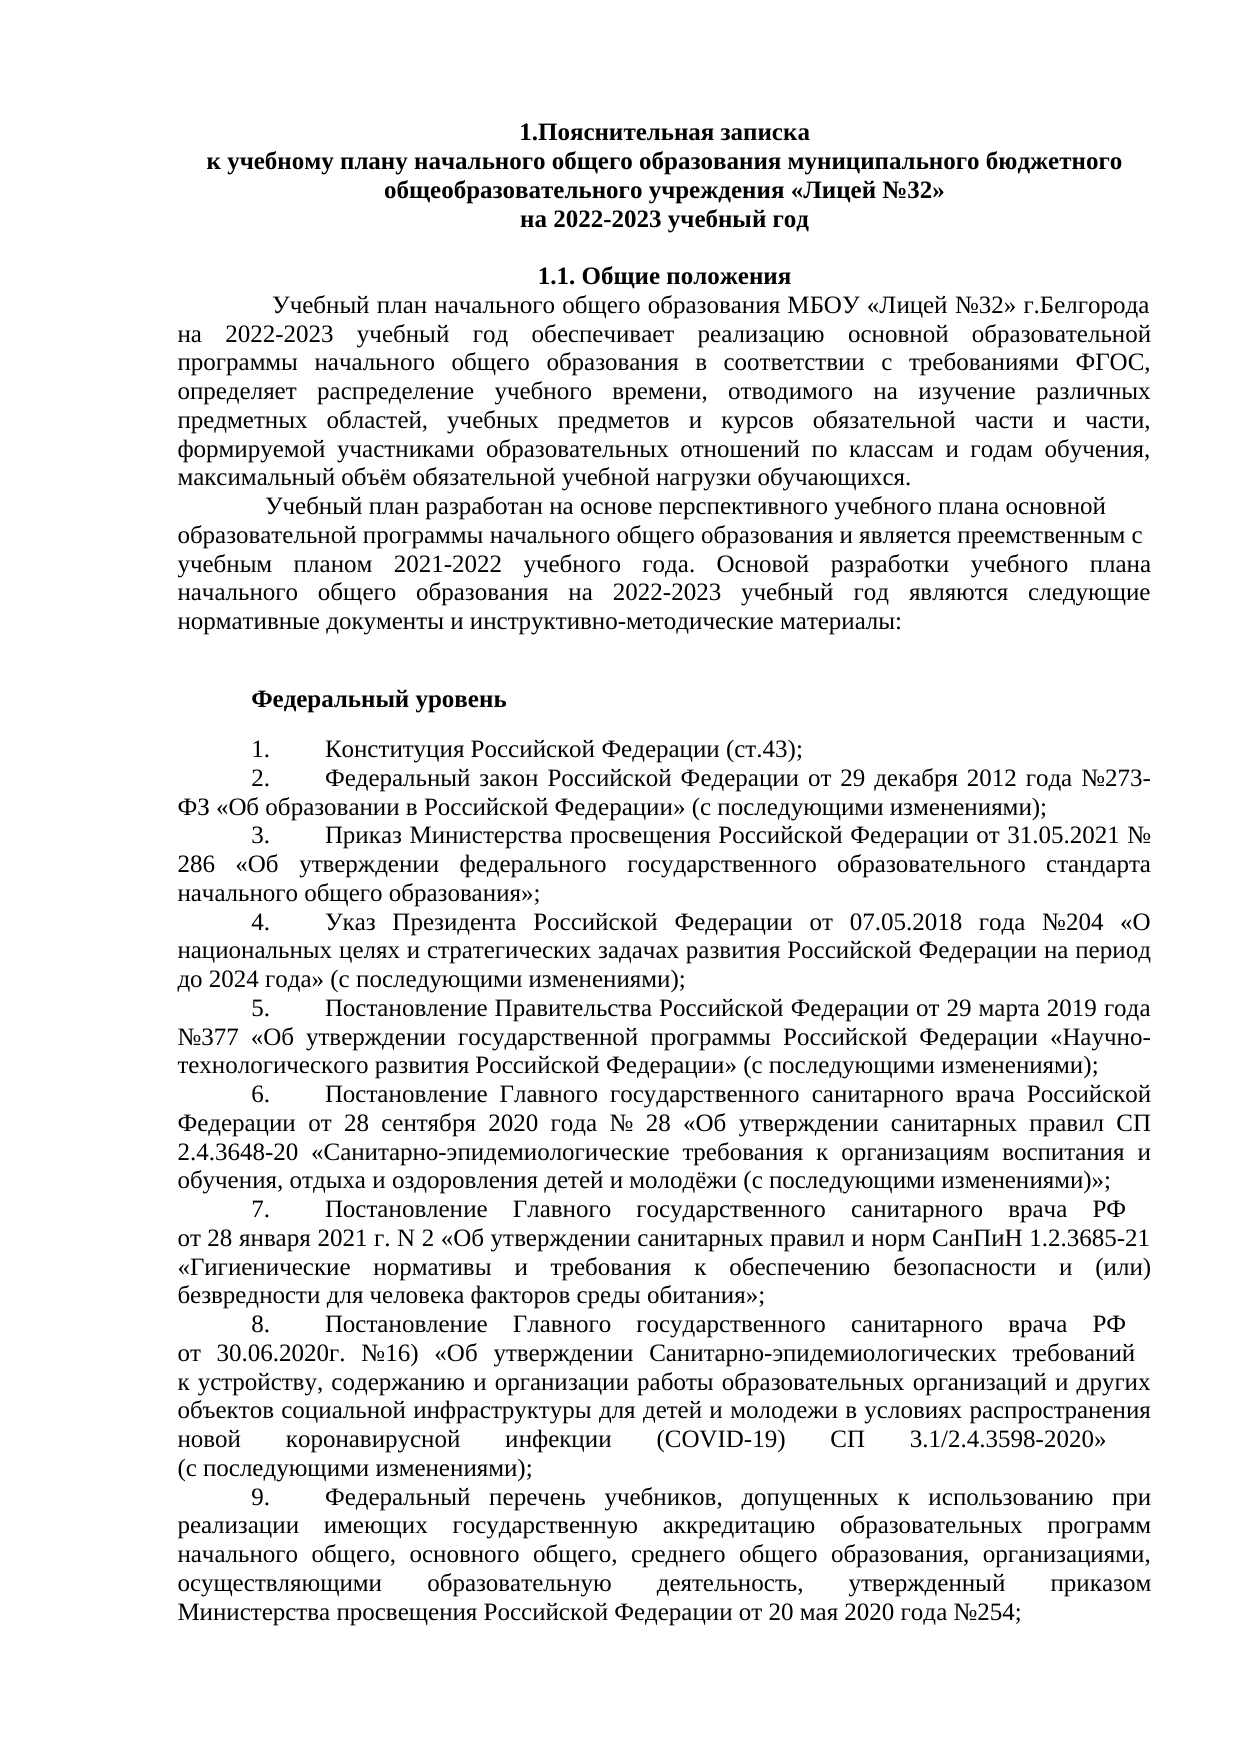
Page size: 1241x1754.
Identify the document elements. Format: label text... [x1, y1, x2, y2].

text на 2022-2023 учебный год [177, 204, 1152, 232]
text образовательной программы начального общего образования и является преемственным с [177, 520, 1152, 549]
text Учебный план разработан на основе перспективного учебного плана основной [177, 491, 1152, 520]
list Конституция Российской Федерации (ст.43); [177, 734, 1152, 763]
text Учебный план начального общего образования МБОУ «Лицей №32» г.Белгорода на 2022-2023 учебный год обеспечивает реализацию основной образовательной программы начального общего образования в соответствии с требованиями ФГОС, определяет распределение учебного времени, отводимого на изучение различных предметных областей, учебных предметов и курсов обязательной части и части, формируемой участниками образовательных отношений по классам и годам обучения, максимальный объём обязательной учебной нагрузки обучающихся. [177, 290, 1152, 491]
text 1.1. Общие положения [177, 261, 1152, 290]
list Федеральный закон Российской Федерации от 29 декабря 2012 года №273-ФЗ «Об образовании в Российской Федерации» (с последующими изменениями); [177, 763, 1152, 820]
text 1.Пояснительная записка [177, 117, 1152, 146]
list Указ Президента Российской Федерации от 07.05.2018 года №204 «О национальных целях и стратегических задачах развития Российской Федерации на период до 2024 года» (с последующими изменениями); [177, 907, 1152, 993]
list Постановление Правительства Российской Федерации от 29 марта 2019 года №377 «Об утверждении государственной программы Российской Федерации «Научно-технологического развития Российской Федерации» (с последующими изменениями); [177, 993, 1152, 1079]
text учебным планом 2021-2022 учебного года. Основой разработки учебного плана начального общего образования на 2022-2023 учебный год являются следующие нормативные документы и инструктивно-методические материалы: [177, 549, 1152, 635]
list Приказ Министерства просвещения Российской Федерации от 31.05.2021 № 286 «Об утверждении федерального государственного образовательного стандарта начального общего образования»; [177, 820, 1152, 907]
list Постановление Главного государственного санитарного врача РФ от 28 января 2021 г. N 2 «Об утверждении санитарных правил и норм СанПиН 1.2.3685-21 «Гигиенические нормативы и требования к обеспечению безопасности и (или) безвредности для человека факторов среды обитания»; [177, 1194, 1152, 1309]
list Постановление Главного государственного санитарного врача Российской Федерации от 28 сентября 2020 года № 28 «Об утверждении санитарных правил СП 2.4.3648-20 «Санитарно-эпидемиологические требования к организациям воспитания и обучения, отдыха и оздоровления детей и молодёжи (с последующими изменениями)»; [177, 1079, 1152, 1194]
text общеобразовательного учреждения «Лицей №32» [177, 175, 1152, 204]
list Федеральный перечень учебников, допущенных к использованию при реализации имеющих государственную аккредитацию образовательных программ начального общего, основного общего, среднего общего образования, организациями, осуществляющими образовательную деятельность, утвержденный приказом Министерства просвещения Российской Федерации от 20 мая 2020 года №254; [177, 1482, 1152, 1625]
text к учебному плану начального общего образования муниципального бюджетного [177, 146, 1152, 175]
list Постановление Главного государственного санитарного врача РФ от 30.06.2020г. №16) «Об утверждении Санитарно-эпидемиологических требований к устройству, содержанию и организации работы образовательных организаций и других объектов социальной инфраструктуры для детей и молодежи в условиях распространения новой коронавирусной инфекции (COVID-19) СП 3.1/2.4.3598-2020» (с последующими изменениями); [177, 1309, 1152, 1482]
text Федеральный уровень [177, 684, 1152, 713]
